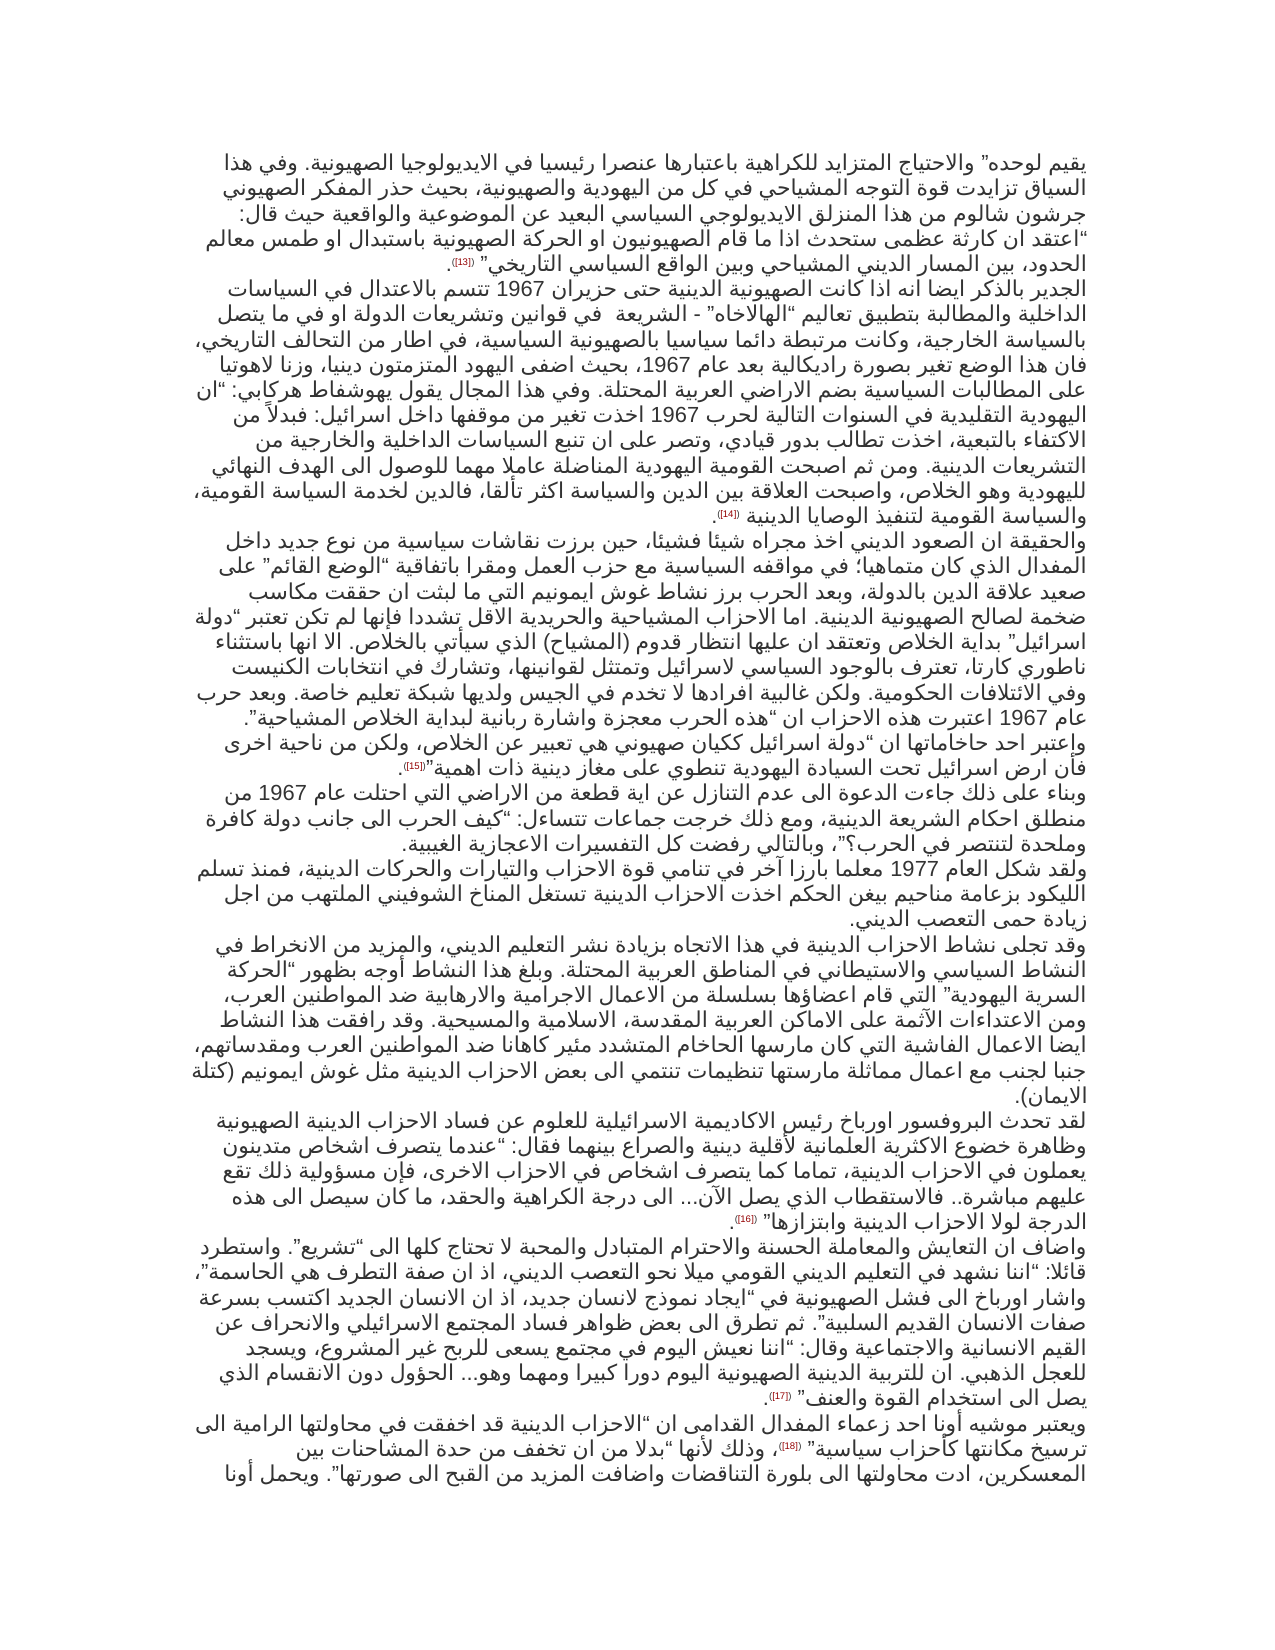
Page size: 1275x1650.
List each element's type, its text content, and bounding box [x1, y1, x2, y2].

text والحقيقة ان الصعود الديني اخذ مجراه شيئا فشيئا، حين برزت نقاشات سياسية من نوع جديد داخل المفدال الذي كان متماهيا؛ في مواقفه السياسية مع حزب العمل ومقرا باتفاقية “الوضع القائم” على صعيد علاقة الدين بالدولة، وبعد الحرب برز نشاط غوش ايمونيم التي ما لبثت ان حققت مكاسب ضخمة لصالح الصهيونية الدينية. اما الاحزاب المشياحية والحريدية الاقل تشددا فإنها لم تكن تعتبر “دولة اسرائيل” بداية الخلاص وتعتقد ان عليها انتظار قدوم (المشياح) الذي سيأتي بالخلاص. الا انها باستثناء ناطوري كارتا، تعترف بالوجود السياسي لاسرائيل وتمتثل لقوانينها، وتشارك في انتخابات الكنيست وفي الائتلافات الحكومية. ولكن غالبية افرادها لا تخدم في الجيس ولديها شبكة تعليم خاصة. وبعد حرب عام 1967 اعتبرت هذه الاحزاب ان “هذه الحرب معجزة واشارة ربانية لبداية الخلاص المشياحية”. واعتبر احد حاخاماتها ان “دولة اسرائيل ككيان صهيوني هي تعبير عن الخلاص، ولكن من ناحية اخرى فأن ارض اسرائيل تحت السيادة اليهودية تنطوي على مغاز دينية ذات اهمية”([15]). [187, 528, 1087, 780]
text لقد تحدث البروفسور اورباخ رئيس الاكاديمية الاسرائيلية للعلوم عن فساد الاحزاب الدينية الصهيونية وظاهرة خضوع الاكثرية العلمانية لأقلية دينية والصراع بينهما فقال: “عندما يتصرف اشخاص متدينون يعملون في الاحزاب الدينية، تماما كما يتصرف اشخاص في الاحزاب الاخرى، فإن مسؤولية ذلك تقع عليهم مباشرة.. فالاستقطاب الذي يصل الآن... الى درجة الكراهية والحقد، ما كان سيصل الى هذه الدرجة لولا الاحزاب الدينية وابتزازها” ([16]). [187, 1108, 1087, 1234]
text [187, 150, 1087, 276]
text واضاف ان التعايش والمعاملة الحسنة والاحترام المتبادل والمحبة لا تحتاج كلها الى “تشريع”. واستطرد قائلا: “اننا نشهد في التعليم الديني القومي ميلا نحو التعصب الديني، اذ ان صفة التطرف هي الحاسمة”، واشار اورباخ الى فشل الصهيونية في “ايجاد نموذج لانسان جديد، اذ ان الانسان الجديد اكتسب بسرعة صفات الانسان القديم السلبية”. ثم تطرق الى بعض ظواهر فساد المجتمع الاسرائيلي والانحراف عن القيم الانسانية والاجتماعية وقال: “اننا نعيش اليوم في مجتمع يسعى للربح غير المشروع، ويسجد للعجل الذهبي. ان للتربية الدينية الصهيونية اليوم دورا كبيرا ومهما وهو... الحؤول دون الانقسام الذي يصل الى استخدام القوة والعنف” ([17]). [187, 1234, 1087, 1410]
text وبناء على ذلك جاءت الدعوة الى عدم التنازل عن اية قطعة من الاراضي التي احتلت عام 1967 من منطلق احكام الشريعة الدينية، ومع ذلك خرجت جماعات تتساءل: “كيف الحرب الى جانب دولة كافرة وملحدة لتنتصر في الحرب؟”، وبالتالي رفضت كل التفسيرات الاعجازية الغيبية. [187, 780, 1087, 856]
text الجدير بالذكر ايضا انه اذا كانت الصهيونية الدينية حتى حزيران 1967 تتسم بالاعتدال في السياسات الداخلية والمطالبة بتطبيق تعاليم “الهالاخاه” - الشريعة في قوانين وتشريعات الدولة او في ما يتصل بالسياسة الخارجية، وكانت مرتبطة دائما سياسيا بالصهيونية السياسية، في اطار من التحالف التاريخي، فان هذا الوضع تغير بصورة راديكالية بعد عام 1967، بحيث اضفى اليهود المتزمتون دينيا، وزنا لاهوتيا على المطالبات السياسية بضم الاراضي العربية المحتلة. وفي هذا المجال يقول يهوشفاط هركابي: “ان اليهودية التقليدية في السنوات التالية لحرب 1967 اخذت تغير من موقفها داخل اسرائيل: فبدلاً من الاكتفاء بالتبعية، اخذت تطالب بدور قيادي، وتصر على ان تنبع السياسات الداخلية والخارجية من التشريعات الدينية. ومن ثم اصبحت القومية اليهودية المناضلة عاملا مهما للوصول الى الهدف النهائي لليهودية وهو الخلاص، واصبحت العلاقة بين الدين والسياسة اكثر تألقا، فالدين لخدمة السياسة القومية، والسياسة القومية لتنفيذ الوصايا الدينية ([14]). [187, 276, 1087, 528]
text وقد تجلى نشاط الاحزاب الدينية في هذا الاتجاه بزيادة نشر التعليم الديني، والمزيد من الانخراط في النشاط السياسي والاستيطاني في المناطق العربية المحتلة. وبلغ هذا النشاط أوجه بظهور “الحركة السرية اليهودية” التي قام اعضاؤها بسلسلة من الاعمال الاجرامية والارهابية ضد المواطنين العرب، ومن الاعتداءات الآثمة على الاماكن العربية المقدسة، الاسلامية والمسيحية. وقد رافقت هذا النشاط ايضا الاعمال الفاشية التي كان مارسها الحاخام المتشدد مئير كاهانا ضد المواطنين العرب ومقدساتهم، جنبا لجنب مع اعمال مماثلة مارستها تنظيمات تنتمي الى بعض الاحزاب الدينية مثل غوش ايمونيم (كتلة الايمان). [187, 931, 1087, 1108]
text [187, 1410, 1087, 1486]
text ولقد شكل العام 1977 معلما بارزا آخر في تنامي قوة الاحزاب والتيارات والحركات الدينية، فمنذ تسلم الليكود بزعامة مناحيم بيغن الحكم اخذت الاحزاب الدينية تستغل المناخ الشوفيني الملتهب من اجل زيادة حمى التعصب الديني. [187, 856, 1087, 931]
